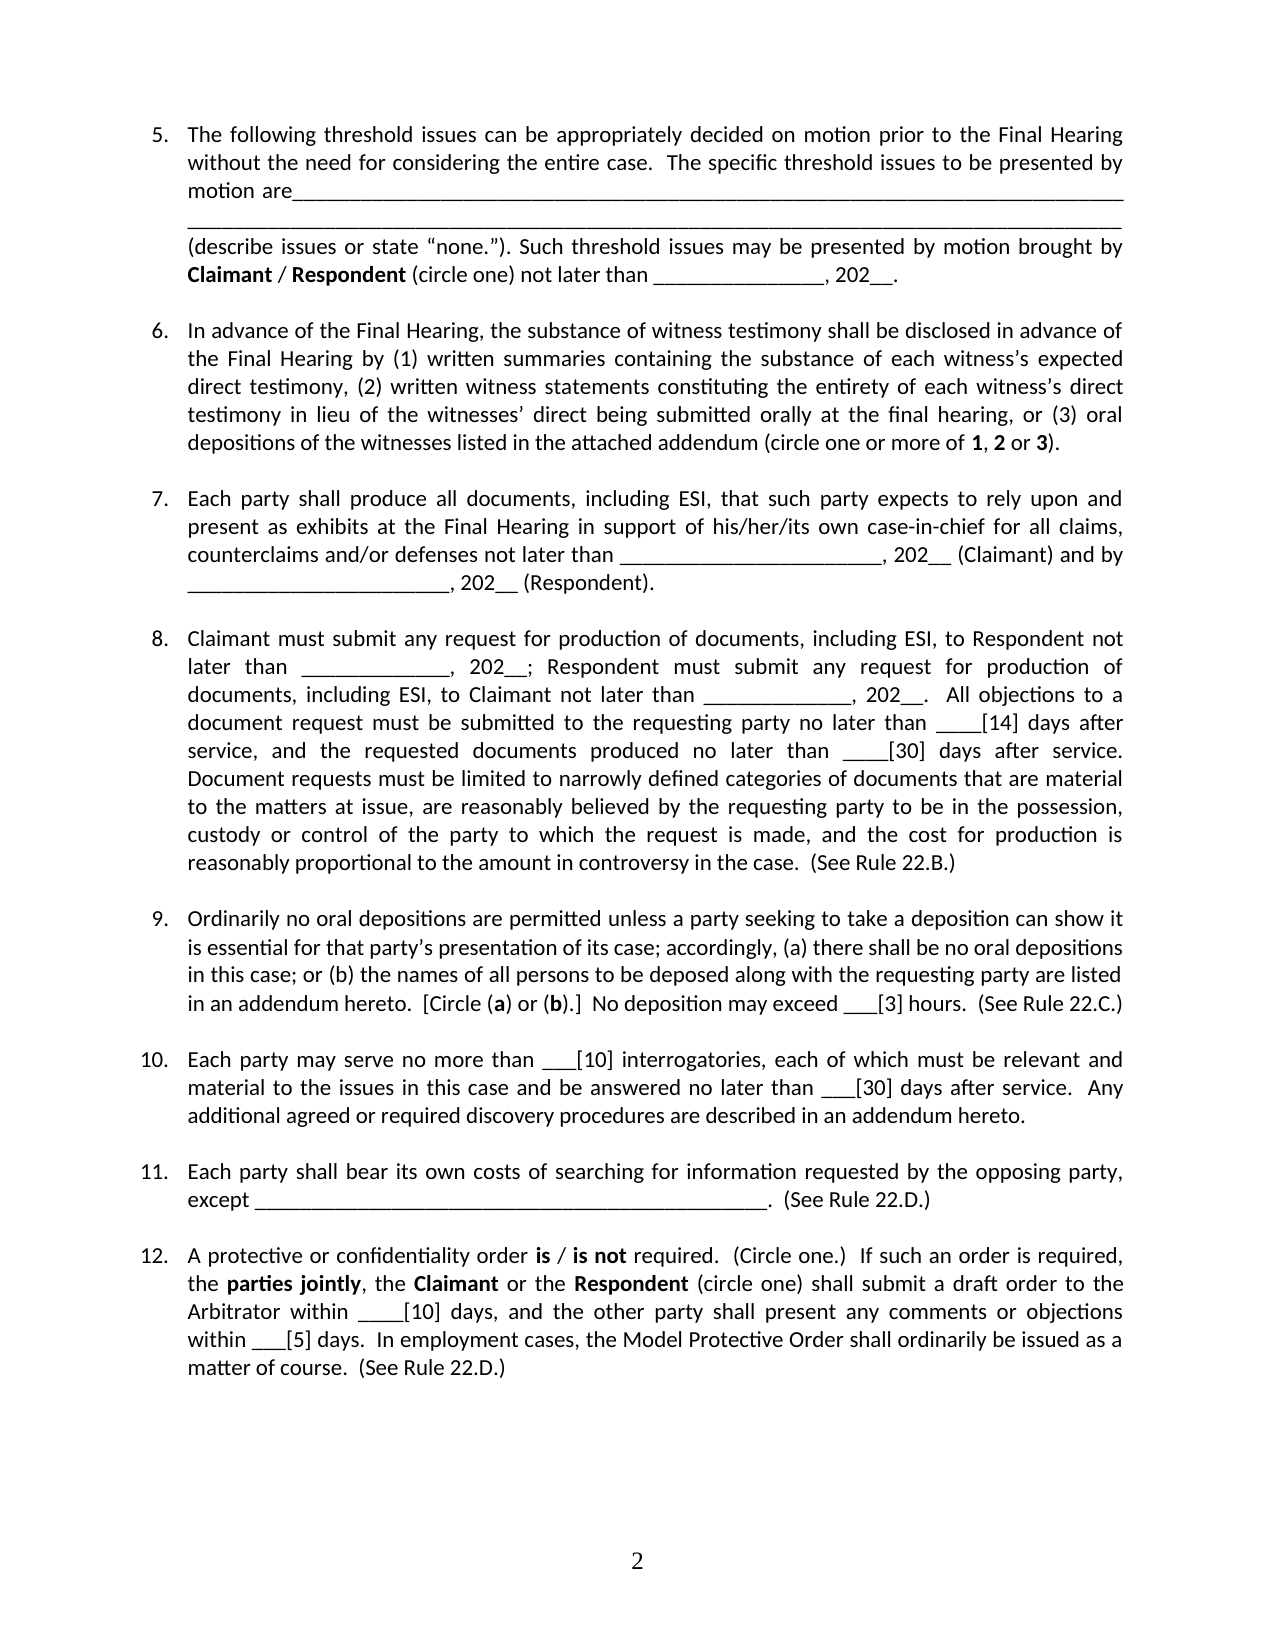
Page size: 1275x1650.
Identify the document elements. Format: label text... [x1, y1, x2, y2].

list The following threshold issues can be appropriately decided on motion prior to the Final Hearing without the need for considering the entire case. The specific threshold issues to be presented by motion are_________________________________________________________________________ __________________________________________________________________________________(describe issues or state “none.”). Such threshold issues may be presented by motion brought by Claimant / Respondent (circle one) not later than _______________, 202__. [169, 120, 1125, 288]
list Claimant must submit any request for production of documents, including ESI, to Respondent not later than _____________, 202__; Respondent must submit any request for production of documents, including ESI, to Claimant not later than _____________, 202__. All objections to a document request must be submitted to the requesting party no later than ____[14] days after service, and the requested documents produced no later than ____[30] days after service. Document requests must be limited to narrowly defined categories of documents that are material to the matters at issue, are reasonably believed by the requesting party to be in the possession, custody or control of the party to which the request is made, and the cost for production is reasonably proportional to the amount in controversy in the case. (See Rule 22.B.) [169, 624, 1125, 877]
list Each party shall produce all documents, including ESI, that such party expects to rely upon and present as exhibits at the Final Hearing in support of his/her/its own case-in-chief for all claims, counterclaims and/or defenses not later than _______________________, 202__ (Claimant) and by _______________________, 202__ (Respondent). [169, 484, 1125, 596]
list Each party shall bear its own costs of searching for information requested by the opposing party, except _____________________________________________. (See Rule 22.D.) [169, 1157, 1125, 1213]
list In advance of the Final Hearing, the substance of witness testimony shall be disclosed in advance of the Final Hearing by (1) written summaries containing the substance of each witness’s expected direct testimony, (2) written witness statements constituting the entirety of each witness’s direct testimony in lieu of the witnesses’ direct being submitted orally at the final hearing, or (3) oral depositions of the witnesses listed in the attached addendum (circle one or more of 1, 2 or 3). [169, 316, 1125, 456]
list Ordinarily no oral depositions are permitted unless a party seeking to take a deposition can show it is essential for that party’s presentation of its case; accordingly, (a) there shall be no oral depositions in this case; or (b) the names of all persons to be deposed along with the requesting party are listed in an addendum hereto. [Circle (a) or (b).] No deposition may exceed ___[3] hours. (See Rule 22.C.) [169, 904, 1125, 1017]
list Each party may serve no more than ___[10] interrogatories, each of which must be relevant and material to the issues in this case and be answered no later than ___[30] days after service. Any additional agreed or required discovery procedures are described in an addendum hereto. [169, 1045, 1125, 1129]
list A protective or confidentiality order is / is not required. (Circle one.) If such an order is required, the parties jointly, the Claimant or the Respondent (circle one) shall submit a draft order to the Arbitrator within ____[10] days, and the other party shall present any comments or objections within ___[5] days. In employment cases, the Model Protective Order shall ordinarily be issued as a matter of course. (See Rule 22.D.) [169, 1241, 1125, 1381]
